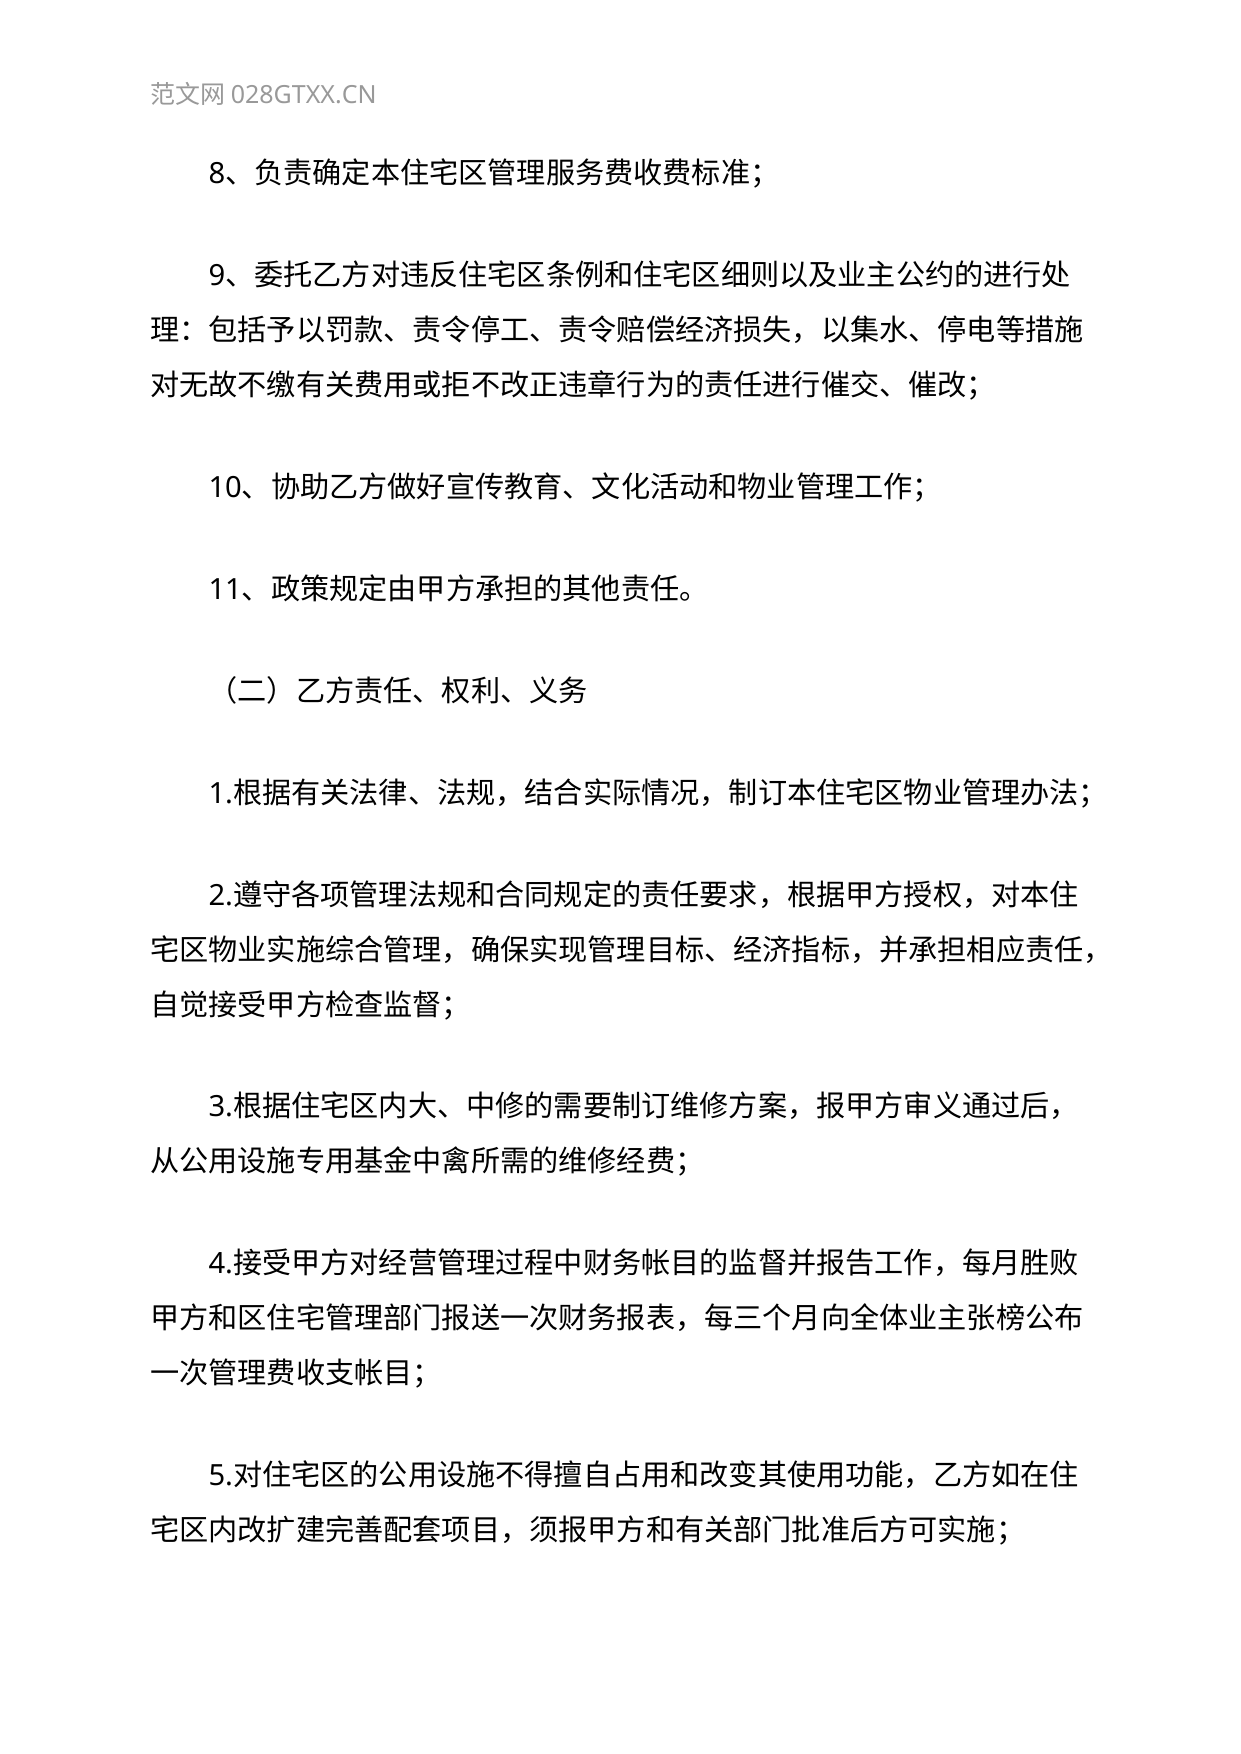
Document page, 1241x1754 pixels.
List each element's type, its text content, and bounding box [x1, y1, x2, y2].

text 10、协助乙方做好宣传教育、文化活动和物业管理工作； [150, 464, 1090, 506]
text 3.根据住宅区内大、中修的需要制订维修方案，报甲方审义通过后，从公用设施专用基金中禽所需的维修经费； [150, 1083, 1090, 1180]
text 5.对住宅区的公用设施不得擅自占用和改变其使用功能，乙方如在住宅区内改扩建完善配套项目，须报甲方和有关部门批准后方可实施； [150, 1451, 1090, 1549]
text 4.接受甲方对经营管理过程中财务帐目的监督并报告工作，每月胜败甲方和区住宅管理部门报送一次财务报表，每三个月向全体业主张榜公布一次管理费收支帐目； [150, 1240, 1090, 1392]
text 8、负责确定本住宅区管理服务费收费标准； [150, 150, 1090, 192]
text （二）乙方责任、权利、义务 [150, 668, 1090, 710]
text 11、政策规定由甲方承担的其他责任。 [150, 566, 1090, 608]
text 2.遵守各项管理法规和合同规定的责任要求，根据甲方授权，对本住宅区物业实施综合管理，确保实现管理目标、经济指标，并承担相应责任，自觉接受甲方检查监督； [150, 871, 1090, 1023]
text 9、委托乙方对违反住宅区条例和住宅区细则以及业主公约的进行处理：包括予以罚款、责令停工、责令赔偿经济损失，以集水、停电等措施对无故不缴有关费用或拒不改正违章行为的责任进行催交、催改； [150, 252, 1090, 404]
text 1.根据有关法律、法规，结合实际情况，制订本住宅区物业管理办法； [150, 769, 1090, 812]
